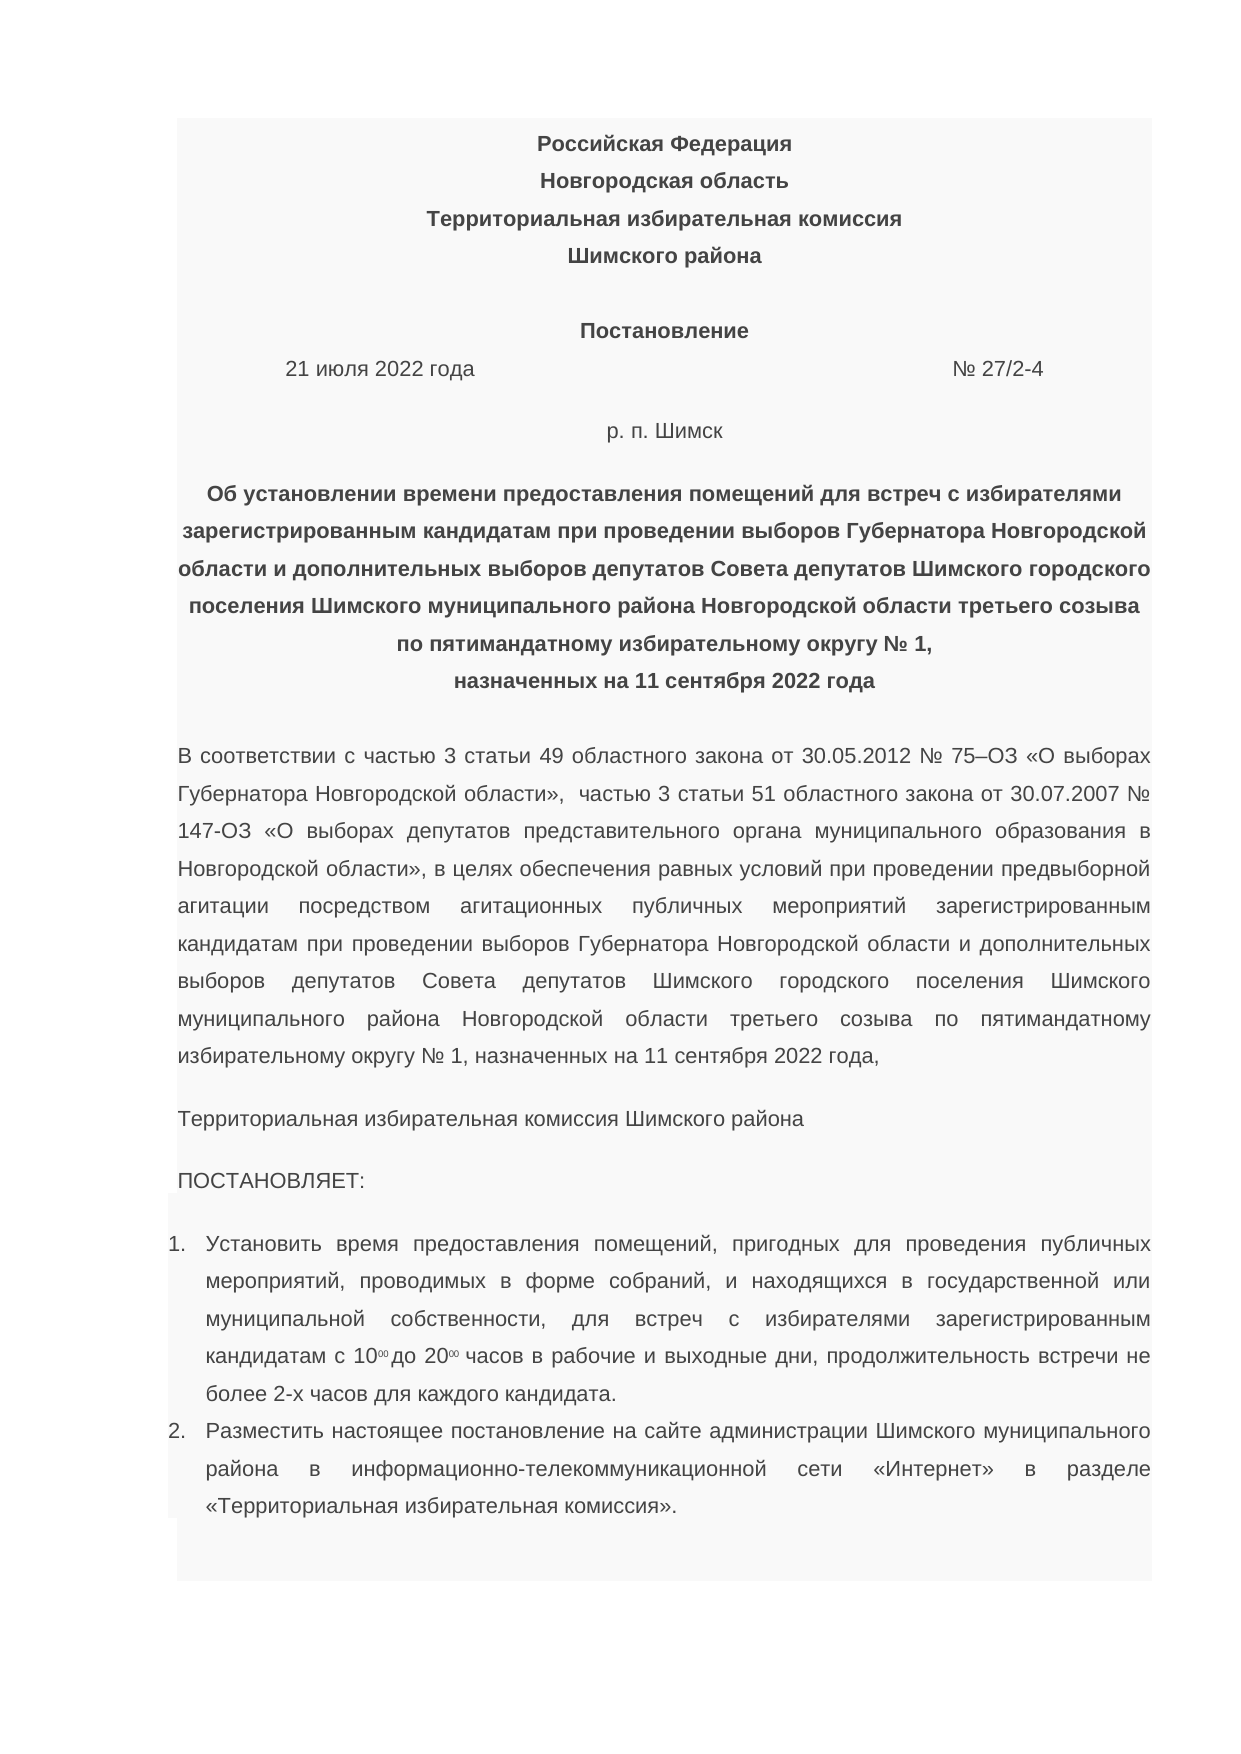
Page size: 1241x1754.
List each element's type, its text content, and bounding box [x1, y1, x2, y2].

text р. п. Шимск [177, 406, 1152, 443]
text В соответствии с частью 3 статьи 49 областного закона от 30.05.2012 № 75–ОЗ «О выборах Губернатора Новгородской области», частью 3 статьи 51 областного закона от 30.07.2007 № 147-ОЗ «О выборах депутатов представительного органа муниципального образования в Новгородской области», в целях обеспечения равных условий при проведении предвыборной агитации посредством агитационных публичных мероприятий зарегистрированным кандидатам при проведении выборов Губернатора Новгородской области и дополнительных выборов депутатов Совета депутатов Шимского городского поселения Шимского муниципального района Новгородской области третьего созыва по пятимандатному избирательному округу № 1, назначенных на 11 сентября 2022 года, [177, 731, 1152, 1068]
text Территориальная избирательная комиссия [177, 193, 1152, 231]
text 21 июля 2022 года № 27/2-4 [177, 343, 1152, 381]
text Российская Федерация [177, 118, 1152, 156]
text Об установлении времени предоставления помещений для встреч с избирателями зарегистрированным кандидатам при проведении выборов Губернатора Новгородской области и дополнительных выборов депутатов Совета депутатов Шимского городского поселения Шимского муниципального района Новгородской области третьего созыва по пятимандатному избирательному округу № 1, назначенных на 11 сентября 2022 года [177, 468, 1152, 693]
text Территориальная избирательная комиссия Шимского района [177, 1093, 1152, 1131]
text Шимского района [177, 231, 1152, 268]
text Постановление [177, 306, 1152, 343]
text ПОСТАНОВЛЯЕТ: [177, 1156, 1152, 1193]
list Установить время предоставления помещений, пригодных для проведения публичных мероприятий, проводимых в форме собраний, и находящихся в государственной или муниципальной собственности, для встреч с избирателями зарегистрированным кандидатам с 1000 до 2000 часов в рабочие и выходные дни, продолжительность встречи не более 2-х часов для каждого кандидата. [168, 1218, 1152, 1406]
list Разместить настоящее постановление на сайте администрации Шимского муниципального района в информационно-телекоммуникационной сети «Интернет» в разделе «Территориальная избирательная комиссия». [168, 1406, 1152, 1518]
text Новгородская область [177, 156, 1152, 193]
